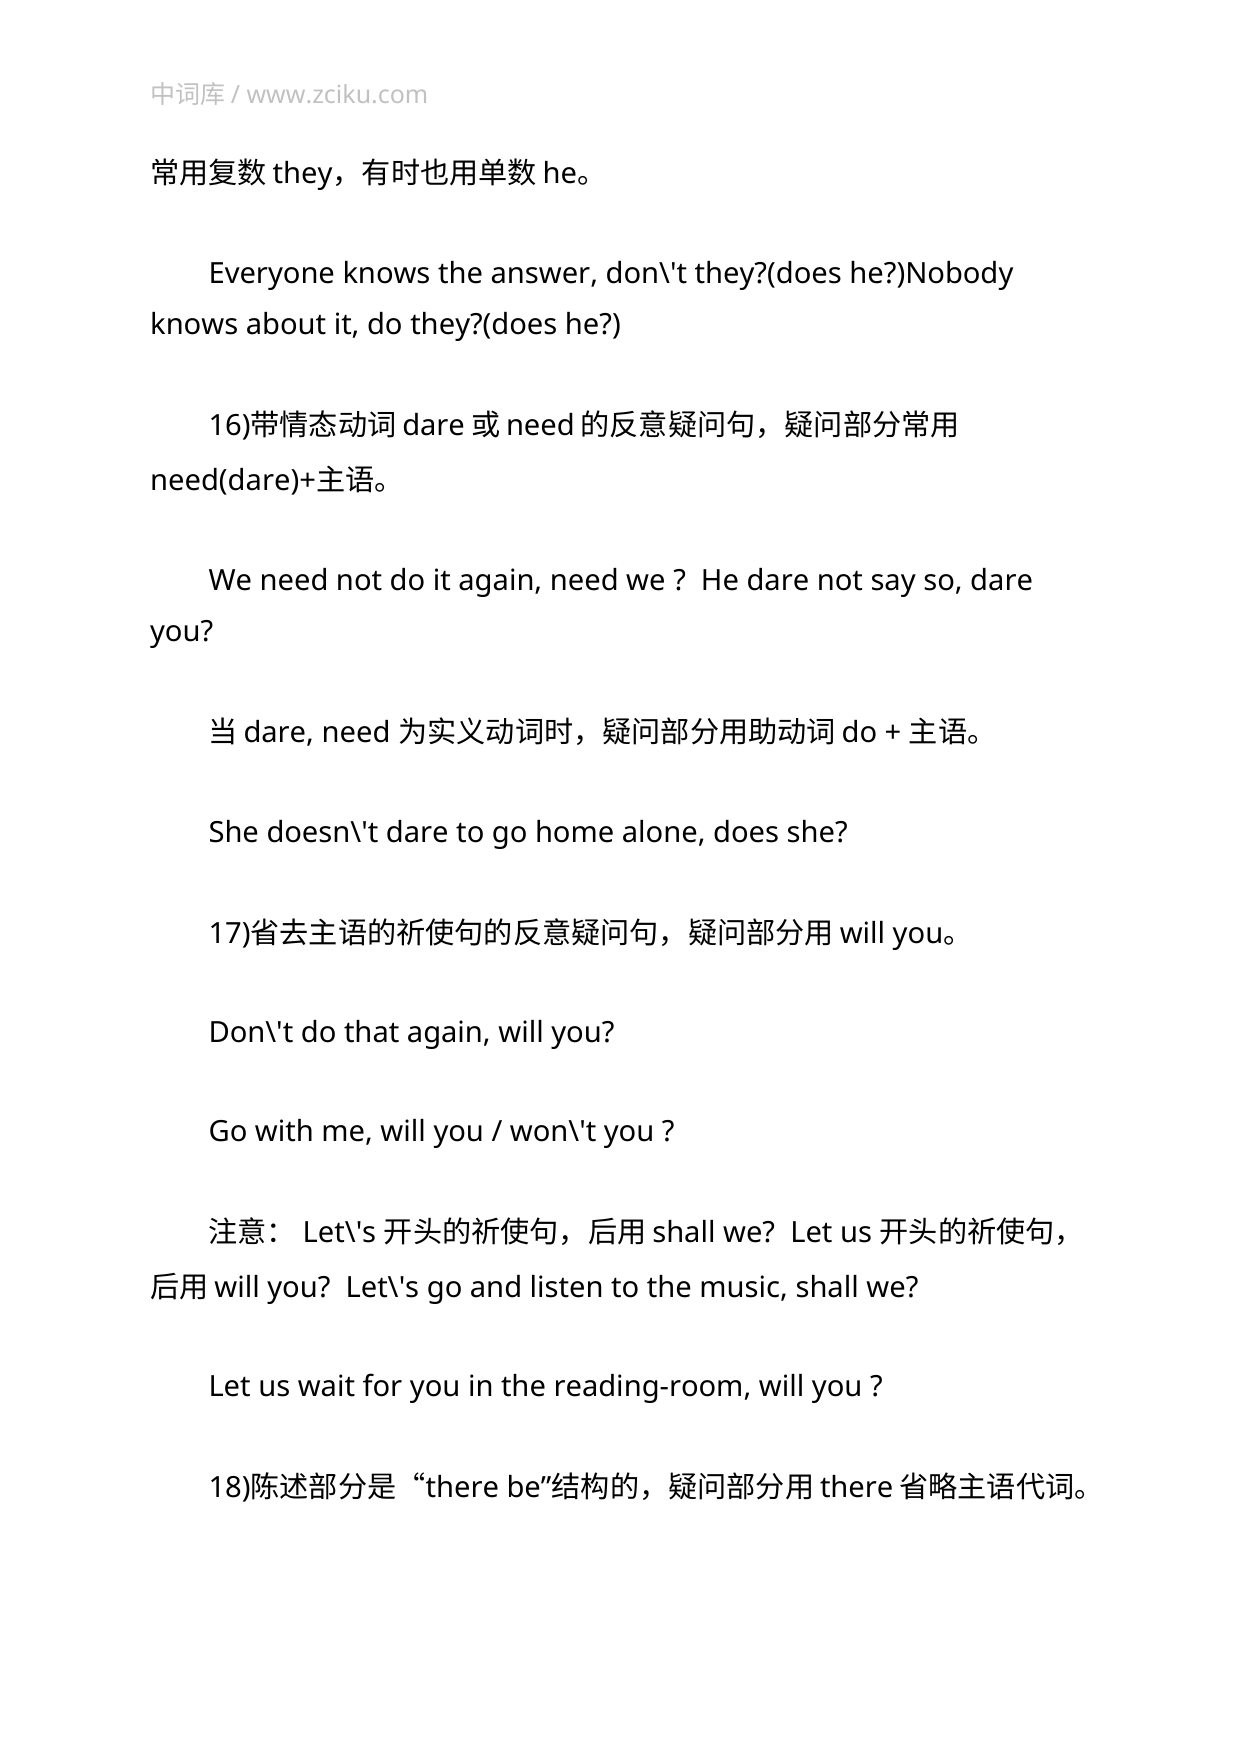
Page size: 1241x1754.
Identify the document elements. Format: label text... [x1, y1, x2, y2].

text 18)陈述部分是“there be”结构的，疑问部分用there省略主语代词。 [150, 1464, 1090, 1506]
text Let us wait for you in the reading-room, will you ? [150, 1365, 1090, 1405]
text Don\'t do that again, will you? [150, 1011, 1090, 1051]
text 17)省去主语的祈使句的反意疑问句，疑问部分用will you。 [150, 909, 1090, 952]
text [150, 150, 1090, 192]
text Go with me, will you / won\'t you ? [150, 1110, 1090, 1149]
text She doesn\'t dare to go home alone, does she? [150, 811, 1090, 851]
text We need not do it again, need we ? He dare not say so, dare you? [150, 559, 1090, 650]
text 注意： Let\'s 开头的祈使句，后用shall we? Let us 开头的祈使句，后用will you? Let\'s go and listen to the music, shall we? [150, 1208, 1090, 1306]
text 16)带情态动词dare或need的反意疑问句，疑问部分常用 need(dare)+主语。 [150, 402, 1090, 499]
text Everyone knows the answer, don\'t they?(does he?)Nobody knows about it, do they?(does he?) [150, 252, 1090, 343]
text 当dare, need 为实义动词时，疑问部分用助动词do + 主语。 [150, 709, 1090, 751]
